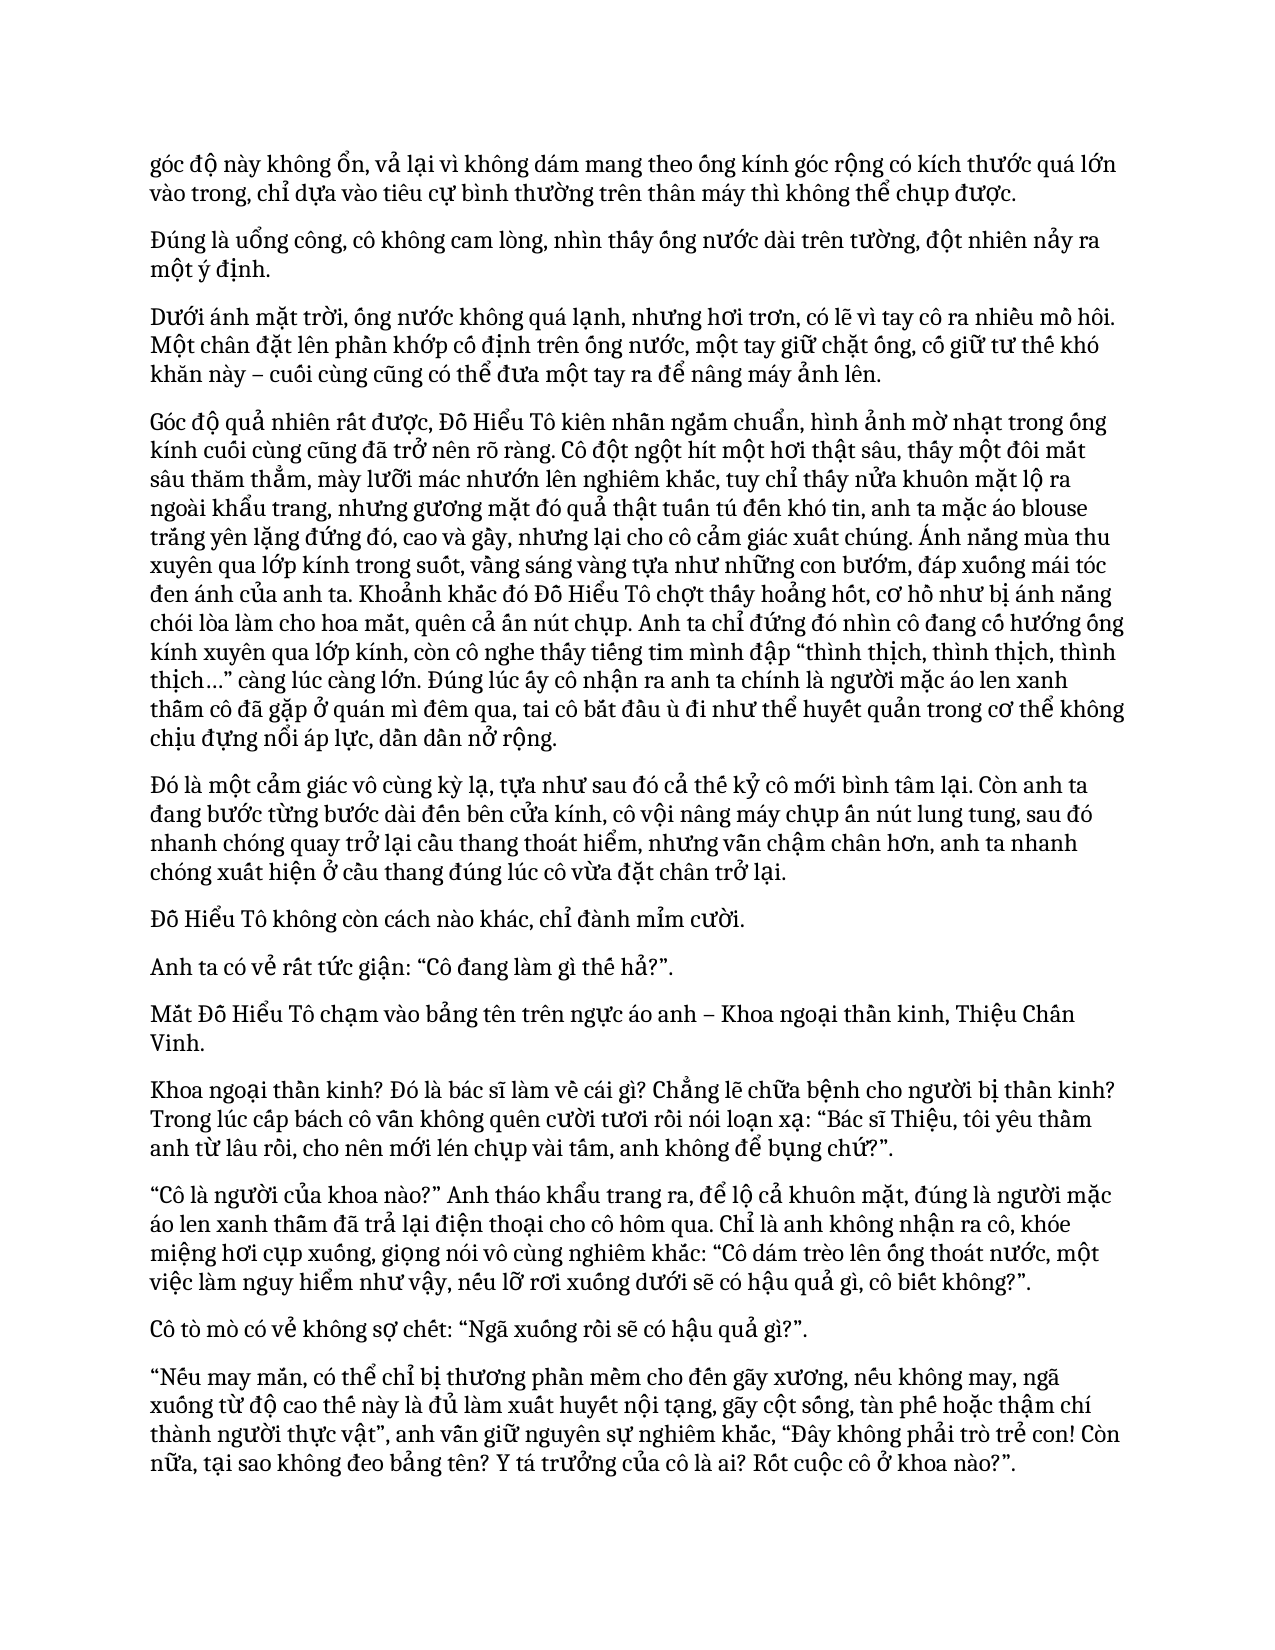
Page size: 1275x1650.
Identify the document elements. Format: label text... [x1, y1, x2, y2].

text Góc độ quả nhiên rất được, Đỗ Hiểu Tô kiên nhẫn ngắm chuẩn, hình ảnh mờ nhạt trong ống kính cuối cùng cũng đã trở nên rõ ràng. Cô đột ngột hít một hơi thật sâu, thấy một đôi mắt sâu thăm thẳm, mày lưỡi mác nhướn lên nghiêm khắc, tuy chỉ thấy nửa khuôn mặt lộ ra ngoài khẩu trang, nhưng gương mặt đó quả thật tuấn tú đến khó tin, anh ta mặc áo blouse trắng yên lặng đứng đó, cao và gầy, nhưng lại cho cô cảm giác xuất chúng. Ánh nắng mùa thu xuyên qua lớp kính trong suốt, vầng sáng vàng tựa như những con bướm, đáp xuống mái tóc đen ánh của anh ta. Khoảnh khắc đó Đỗ Hiểu Tô chợt thấy hoảng hốt, cơ hồ như bị ánh nắng chói lòa làm cho hoa mắt, quên cả ấn nút chụp. Anh ta chỉ đứng đó nhìn cô đang cố hướng ống kính xuyên qua lớp kính, còn cô nghe thấy tiếng tim mình đập “thình thịch, thình thịch, thình thịch…” càng lúc càng lớn. Đúng lúc ấy cô nhận ra anh ta chính là người mặc áo len xanh thẫm cô đã gặp ở quán mì đêm qua, tai cô bắt đầu ù đi như thể huyết quản trong cơ thể không chịu đựng nổi áp lực, dần dần nở rộng. [150, 407, 1125, 752]
text Đỗ Hiểu Tô không còn cách nào khác, chỉ đành mỉm cười. [150, 905, 1125, 934]
text Mắt Đỗ Hiểu Tô chạm vào bảng tên trên ngực áo anh – Khoa ngoại thần kinh, Thiệu Chấn Vinh. [150, 1000, 1125, 1057]
text Anh ta có vẻ rất tức giận: “Cô đang làm gì thế hả?”. [150, 952, 1125, 981]
text Đó là một cảm giác vô cùng kỳ lạ, tựa như sau đó cả thế kỷ cô mới bình tâm lại. Còn anh ta đang bước từng bước dài đến bên cửa kính, cô vội nâng máy chụp ấn nút lung tung, sau đó nhanh chóng quay trở lại cầu thang thoát hiểm, nhưng vẫn chậm chân hơn, anh ta nhanh chóng xuất hiện ở cầu thang đúng lúc cô vừa đặt chân trở lại. [150, 771, 1125, 886]
text “Nếu may mắn, có thể chỉ bị thương phần mềm cho đến gãy xương, nếu không may, ngã xuống từ độ cao thế này là đủ làm xuất huyết nội tạng, gãy cột sống, tàn phế hoặc thậm chí thành người thực vật”, anh vẫn giữ nguyên sự nghiêm khắc, “Đây không phải trò trẻ con! Còn nữa, tại sao không đeo bảng tên? Y tá trưởng của cô là ai? Rốt cuộc cô ở khoa nào?”. [150, 1362, 1125, 1477]
text Cô tò mò có vẻ không sợ chết: “Ngã xuống rồi sẽ có hậu quả gì?”. [150, 1315, 1125, 1344]
text Dưới ánh mặt trời, ống nước không quá lạnh, nhưng hơi trơn, có lẽ vì tay cô ra nhiều mồ hôi. Một chân đặt lên phần khớp cố định trên ống nước, một tay giữ chặt ống, cố giữ tư thế khó khăn này – cuối cùng cũng có thể đưa một tay ra để nâng máy ảnh lên. [150, 302, 1125, 389]
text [150, 150, 1125, 207]
text Khoa ngoại thần kinh? Đó là bác sĩ làm về cái gì? Chẳng lẽ chữa bệnh cho người bị thần kinh? Trong lúc cấp bách cô vẫn không quên cười tươi rồi nói loạn xạ: “Bác sĩ Thiệu, tôi yêu thầm anh từ lâu rồi, cho nên mới lén chụp vài tấm, anh không để bụng chứ?”. [150, 1076, 1125, 1162]
text “Cô là người của khoa nào?” Anh tháo khẩu trang ra, để lộ cả khuôn mặt, đúng là người mặc áo len xanh thẫm đã trả lại điện thoại cho cô hôm qua. Chỉ là anh không nhận ra cô, khóe miệng hơi cụp xuống, giọng nói vô cùng nghiêm khắc: “Cô dám trèo lên ống thoát nước, một việc làm nguy hiểm như vậy, nếu lỡ rơi xuống dưới sẽ có hậu quả gì, cô biết không?”. [150, 1181, 1125, 1296]
text Đúng là uổng công, cô không cam lòng, nhìn thấy ống nước dài trên tường, đột nhiên nảy ra một ý định. [150, 226, 1125, 284]
